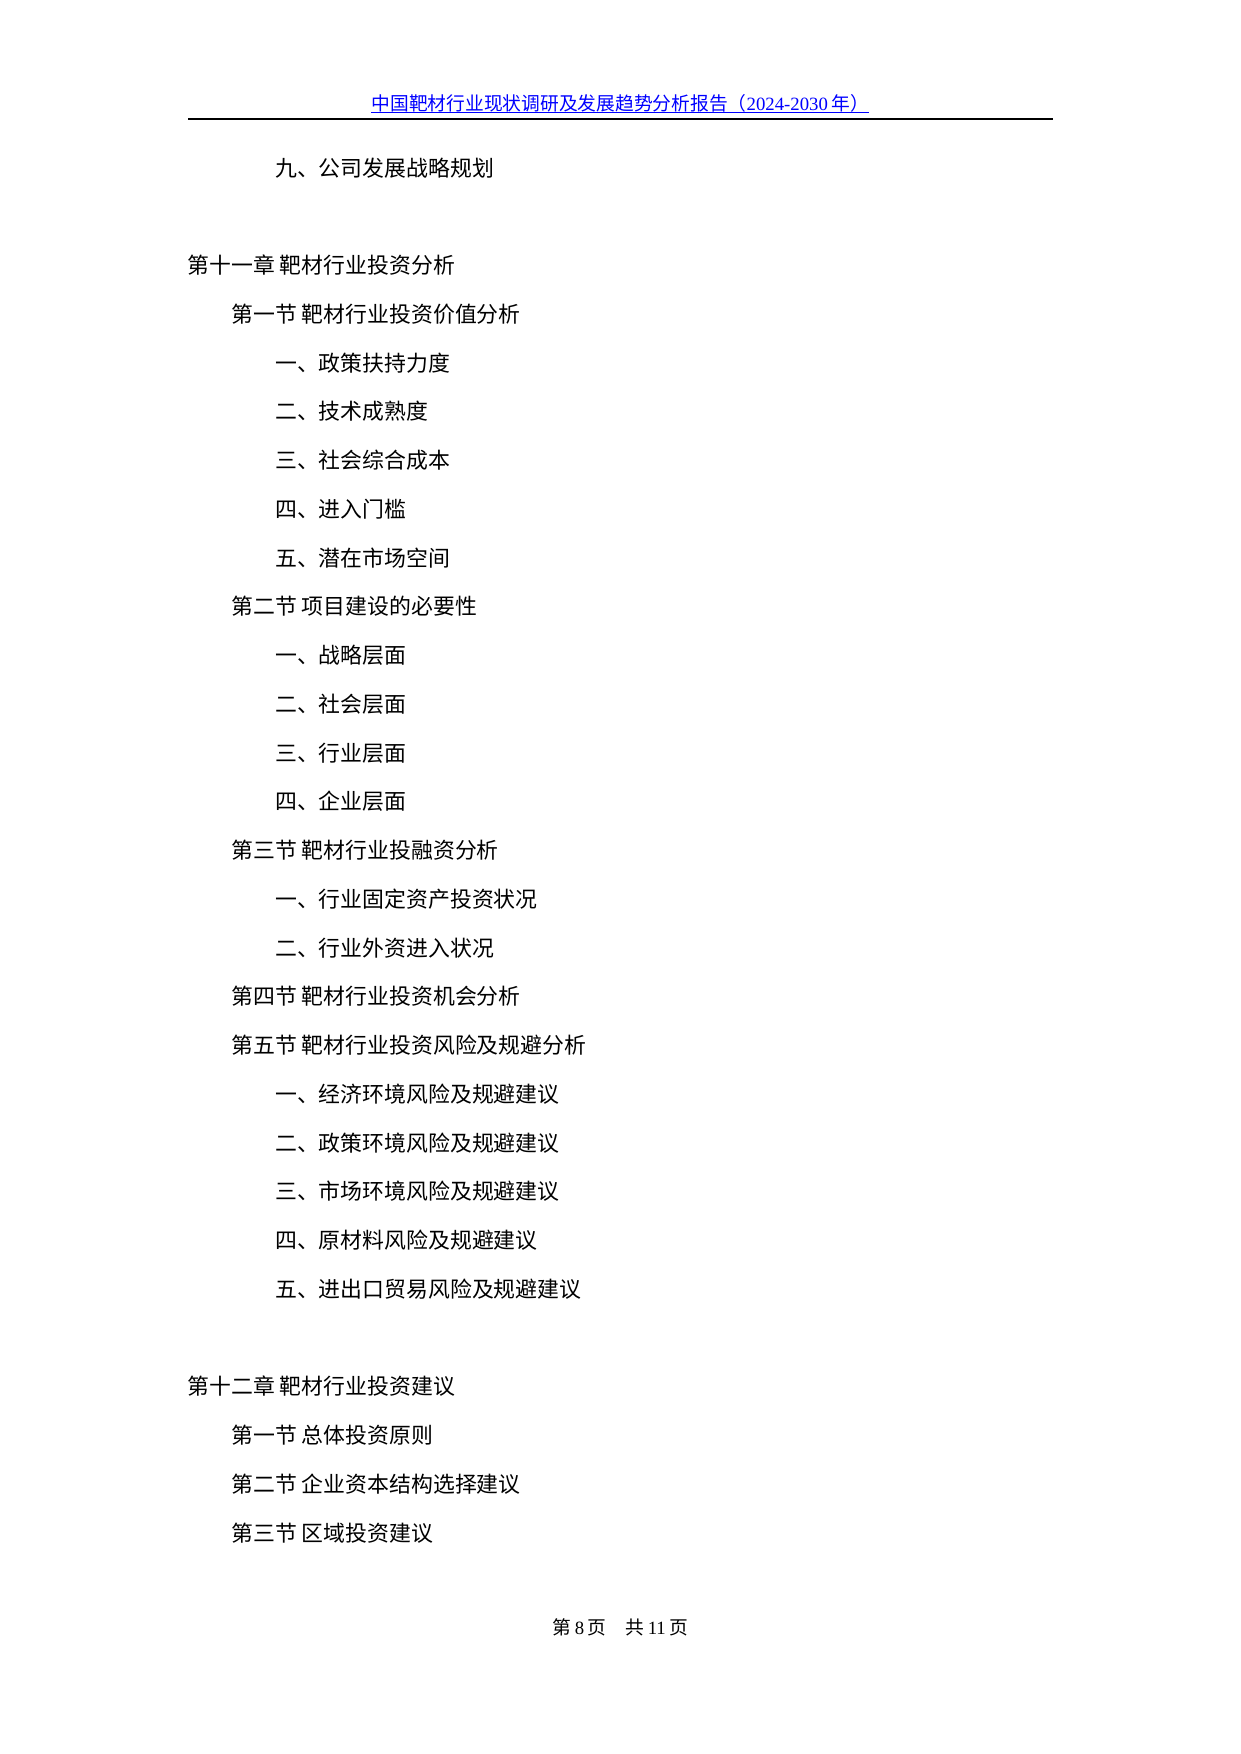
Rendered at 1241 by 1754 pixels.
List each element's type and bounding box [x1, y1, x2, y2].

text [187, 150, 1053, 1548]
